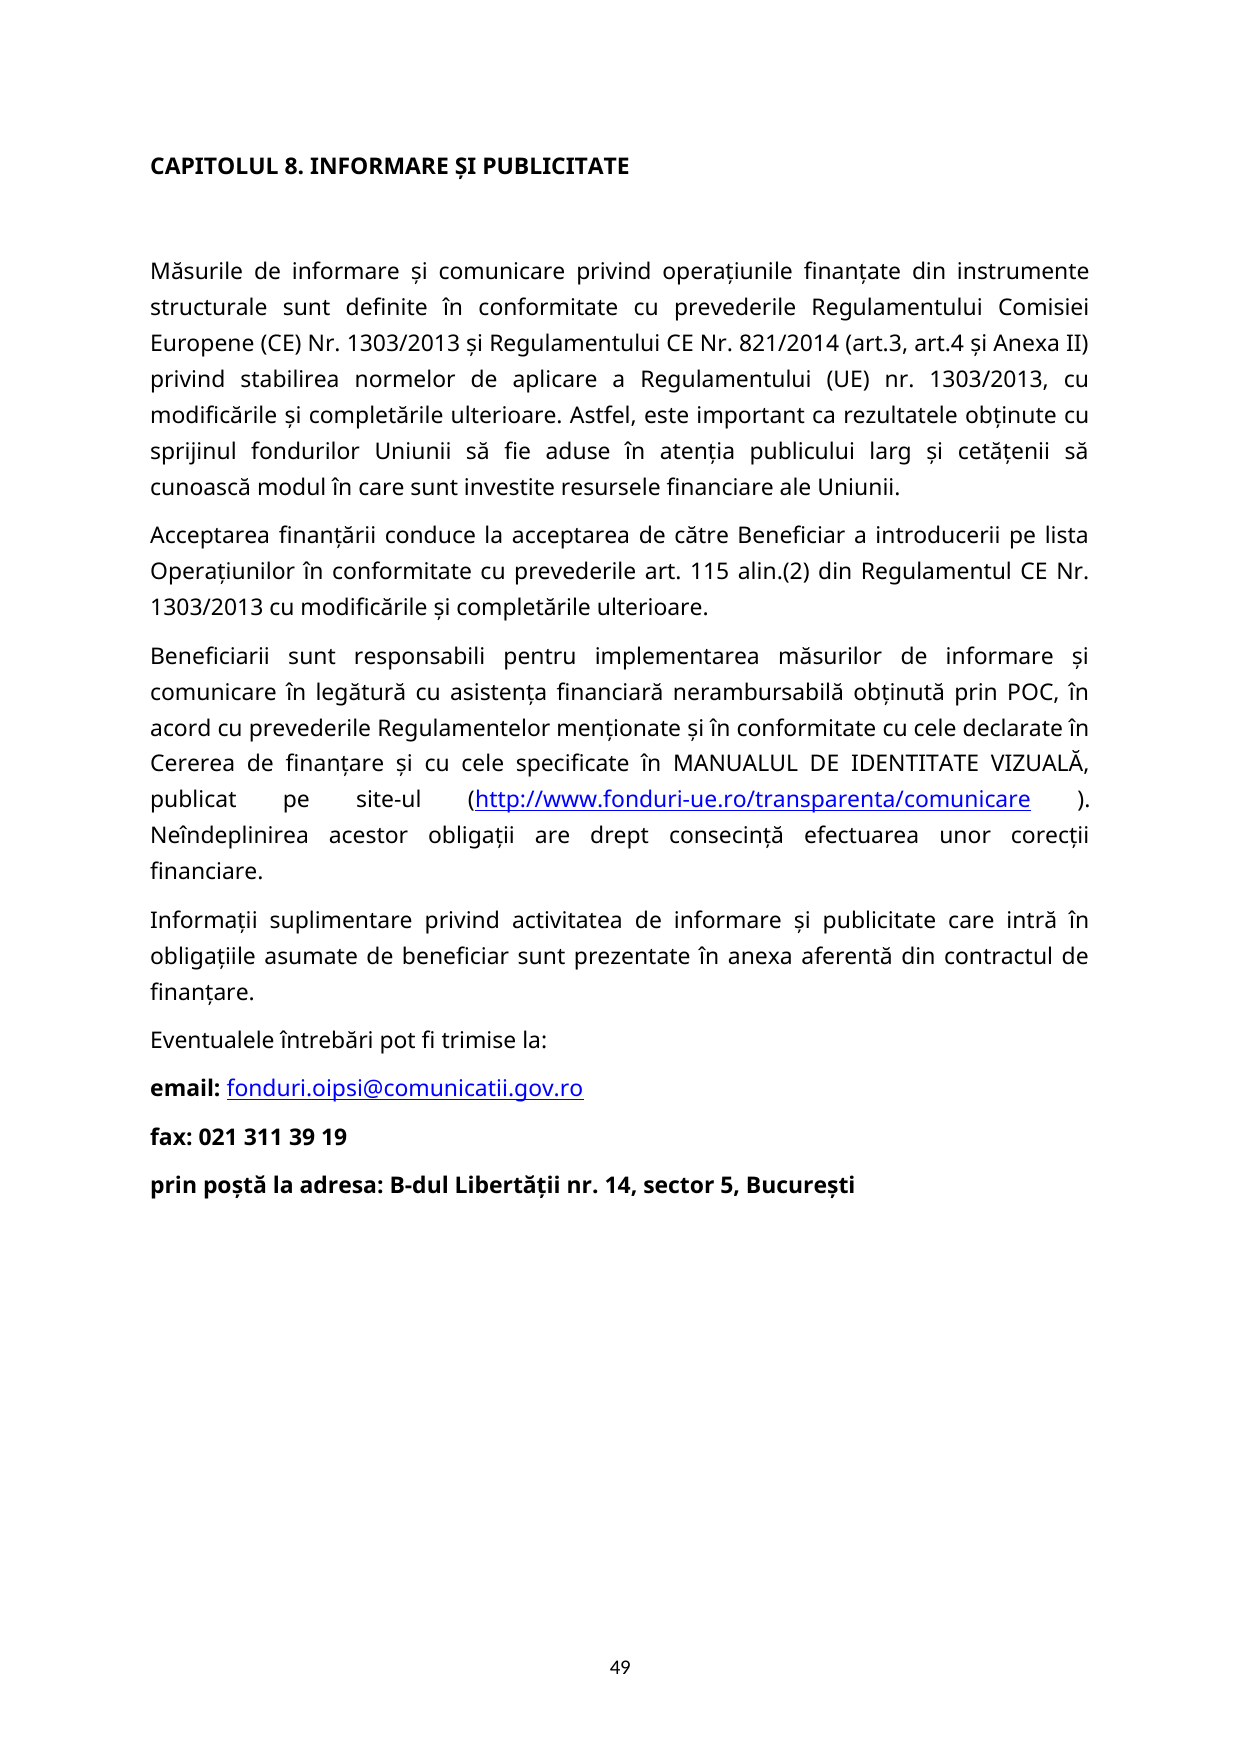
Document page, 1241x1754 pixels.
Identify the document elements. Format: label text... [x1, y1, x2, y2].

text Acceptarea finanțării conduce la acceptarea de către Beneficiar a introducerii pe lista Operațiunilor în conformitate cu prevederile art. 115 alin.(2) din Regulamentul CE Nr. 1303/2013 cu modificările și completările ulterioare. [150, 519, 1090, 622]
text fax: 021 311 39 19 [150, 1121, 1090, 1152]
text CAPITOLUL 8. INFORMARE ȘI PUBLICITATE [150, 150, 1090, 181]
text prin poștă la adresa: B-dul Libertății nr. 14, sector 5, București [150, 1169, 1090, 1201]
text Informații suplimentare privind activitatea de informare și publicitate care intră în obligațiile asumate de beneficiar sunt prezentate în anexa aferentă din contractul de finanțare. [150, 904, 1090, 1007]
text Măsurile de informare și comunicare privind operațiunile finanțate din instrumente structurale sunt definite în conformitate cu prevederile Regulamentului Comisiei Europene (CE) Nr. 1303/2013 și Regulamentului CE Nr. 821/2014 (art.3, art.4 și Anexa II) privind stabilirea normelor de aplicare a Regulamentului (UE) nr. 1303/2013, cu modificările și completările ulterioare. Astfel, este important ca rezultatele obținute cu sprijinul fondurilor Uniunii să fie aduse în atenția publicului larg și cetățenii să cunoască modul în care sunt investite resursele financiare ale Uniunii. [150, 255, 1090, 502]
text Eventualele întrebări pot fi trimise la: [150, 1024, 1090, 1055]
text Beneficiarii sunt responsabili pentru implementarea măsurilor de informare și comunicare în legătură cu asistența financiară nerambursabilă obținută prin POC, în acord cu prevederile Regulamentelor menționate și în conformitate cu cele declarate în Cererea de finanțare și cu cele specificate în MANUALUL DE IDENTITATE VIZUALĂ, publicat pe site-ul (http://www.fonduri-ue.ro/transparenta/comunicare ). Neîndeplinirea acestor obligații are drept consecință efectuarea unor corecții financiare. [150, 639, 1090, 886]
text email: fonduri.oipsi@comunicatii.gov.ro [150, 1072, 1090, 1104]
